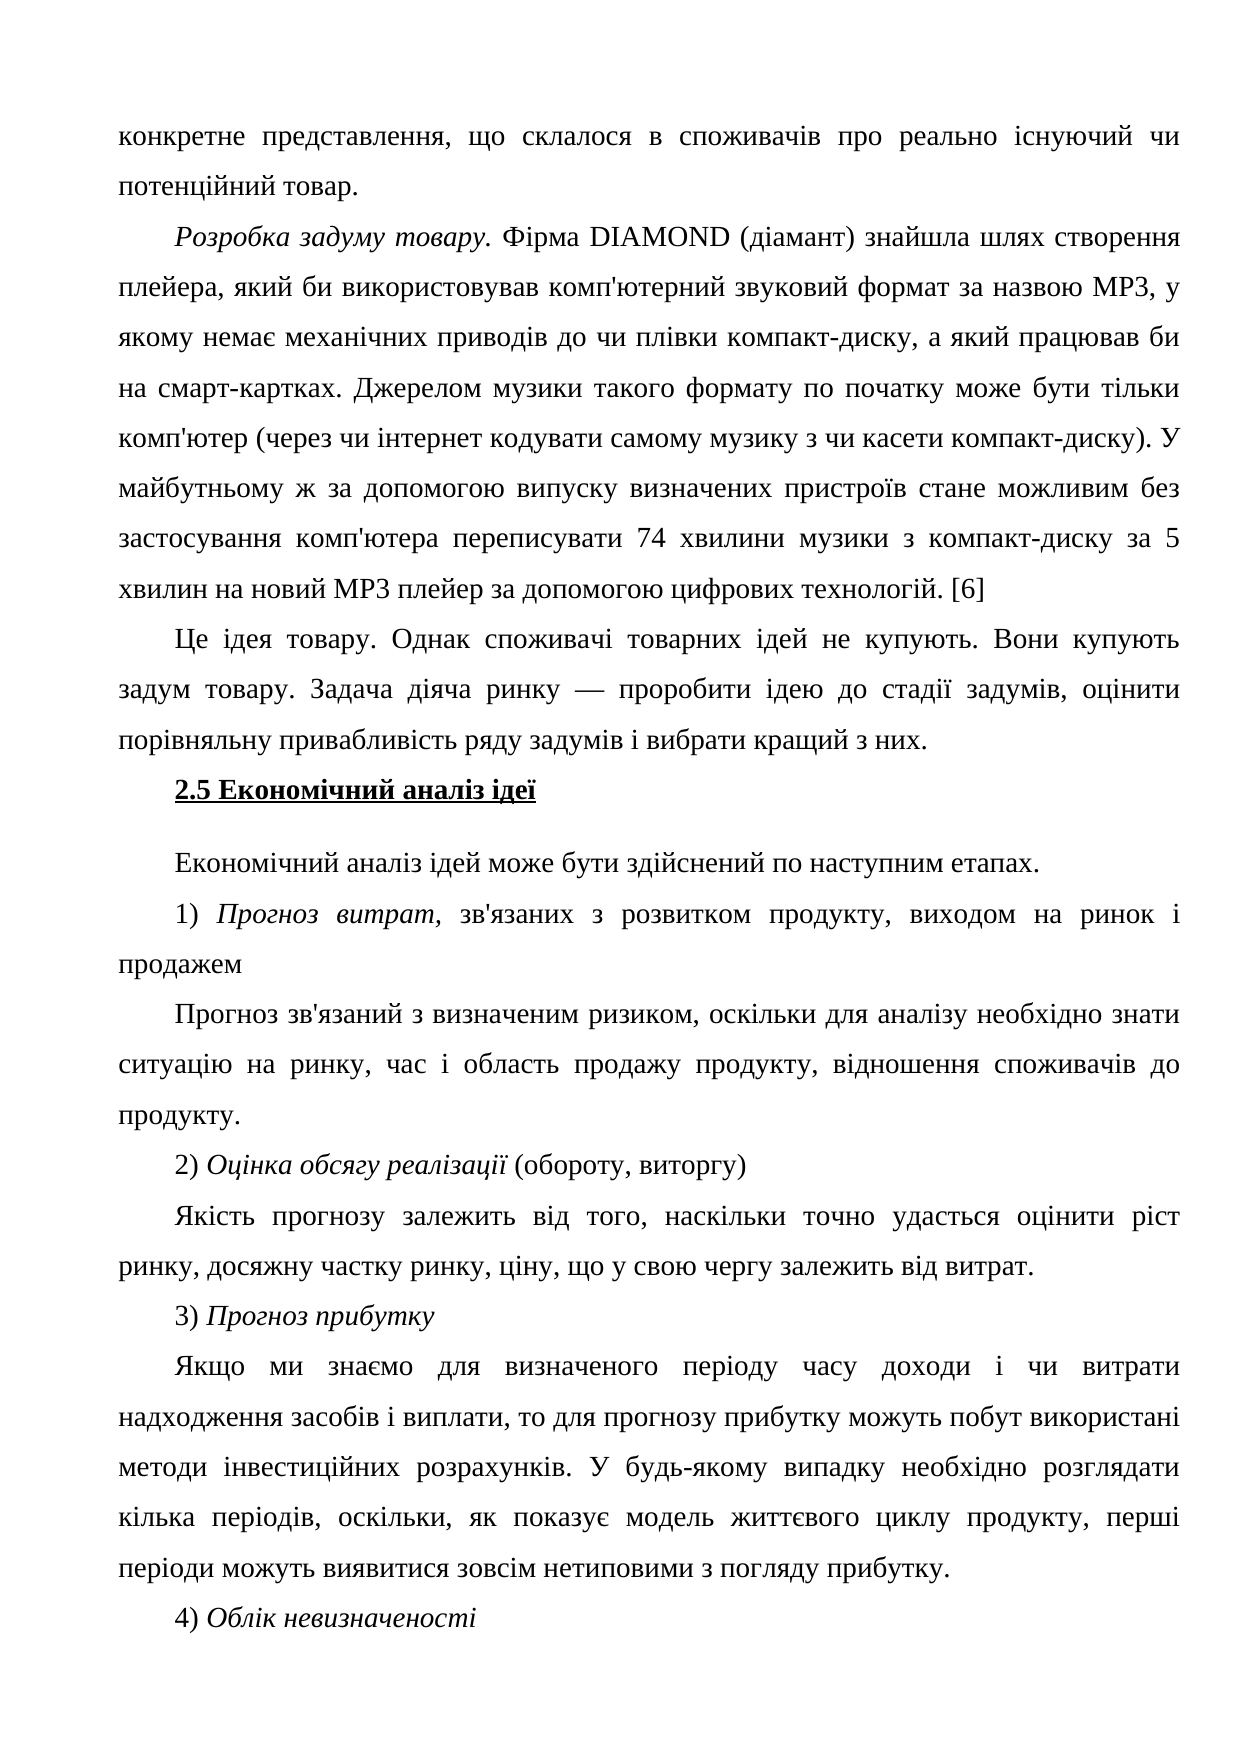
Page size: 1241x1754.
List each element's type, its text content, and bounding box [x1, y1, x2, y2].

text 1) Прогноз витрат, зв'язаних з розвитком продукту, виходом на ринок і продажем [118, 896, 1181, 979]
text Економічний аналіз ідей може бути здійснений по наступним етапах. [118, 845, 1181, 879]
text Якість прогнозу залежить від того, наскільки точно удасться оцінити ріст ринку, досяжну частку ринку, ціну, що у свою чергу залежить від витрат. [118, 1198, 1181, 1281]
text 3) Прогноз прибутку [118, 1298, 1181, 1332]
text Якщо ми знаємо для визначеного періоду часу доходи і чи витрати надходження засобів і виплати, то для прогнозу прибутку можуть побут використані методи інвестиційних розрахунків. У будь-якому випадку необхідно розглядати кілька періодів, оскільки, як показує модель життєвого циклу продукту, перші періоди можуть виявитися зовсім нетиповими з погляду прибутку. [118, 1348, 1181, 1583]
text 2) Оцінка обсягу реалізації (обороту, виторгу) [118, 1147, 1181, 1181]
text Прогноз зв'язаний з визначеним ризиком, оскільки для аналізу необхідно знати ситуацію на ринку, час і область продажу продукту, відношення споживачів до продукту. [118, 996, 1181, 1131]
text Це ідея товару. Однак споживачі товарних ідей не купують. Вони купують задум товару. Задача діяча ринку — проробити ідею до стадії задумів, оцінити порівняльну привабливість ряду задумів і вибрати кращий з них. [118, 621, 1181, 755]
text 2.5 Економічний аналіз ідеї [118, 772, 1181, 806]
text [118, 118, 1181, 202]
text 4) Облік невизначеності [118, 1600, 1181, 1634]
text Розробка задуму товару. Фірма DIAMOND (діамант) знайшла шлях створення плейера, який би використовував комп'ютерний звуковий формат за назвою МР3, у якому немає механічних приводів до чи плівки компакт-диску, а який працював би на смарт-картках. Джерелом музики такого формату по початку може бути тільки комп'ютер (через чи інтернет кодувати самому музику з чи касети компакт-диску). У майбутньому ж за допомогою випуску визначених пристроїв стане можливим без застосування комп'ютера переписувати 74 хвилини музики з компакт-диску за 5 хвилин на новий МР3 плейер за допомогою цифрових технологій. [6] [118, 219, 1181, 604]
